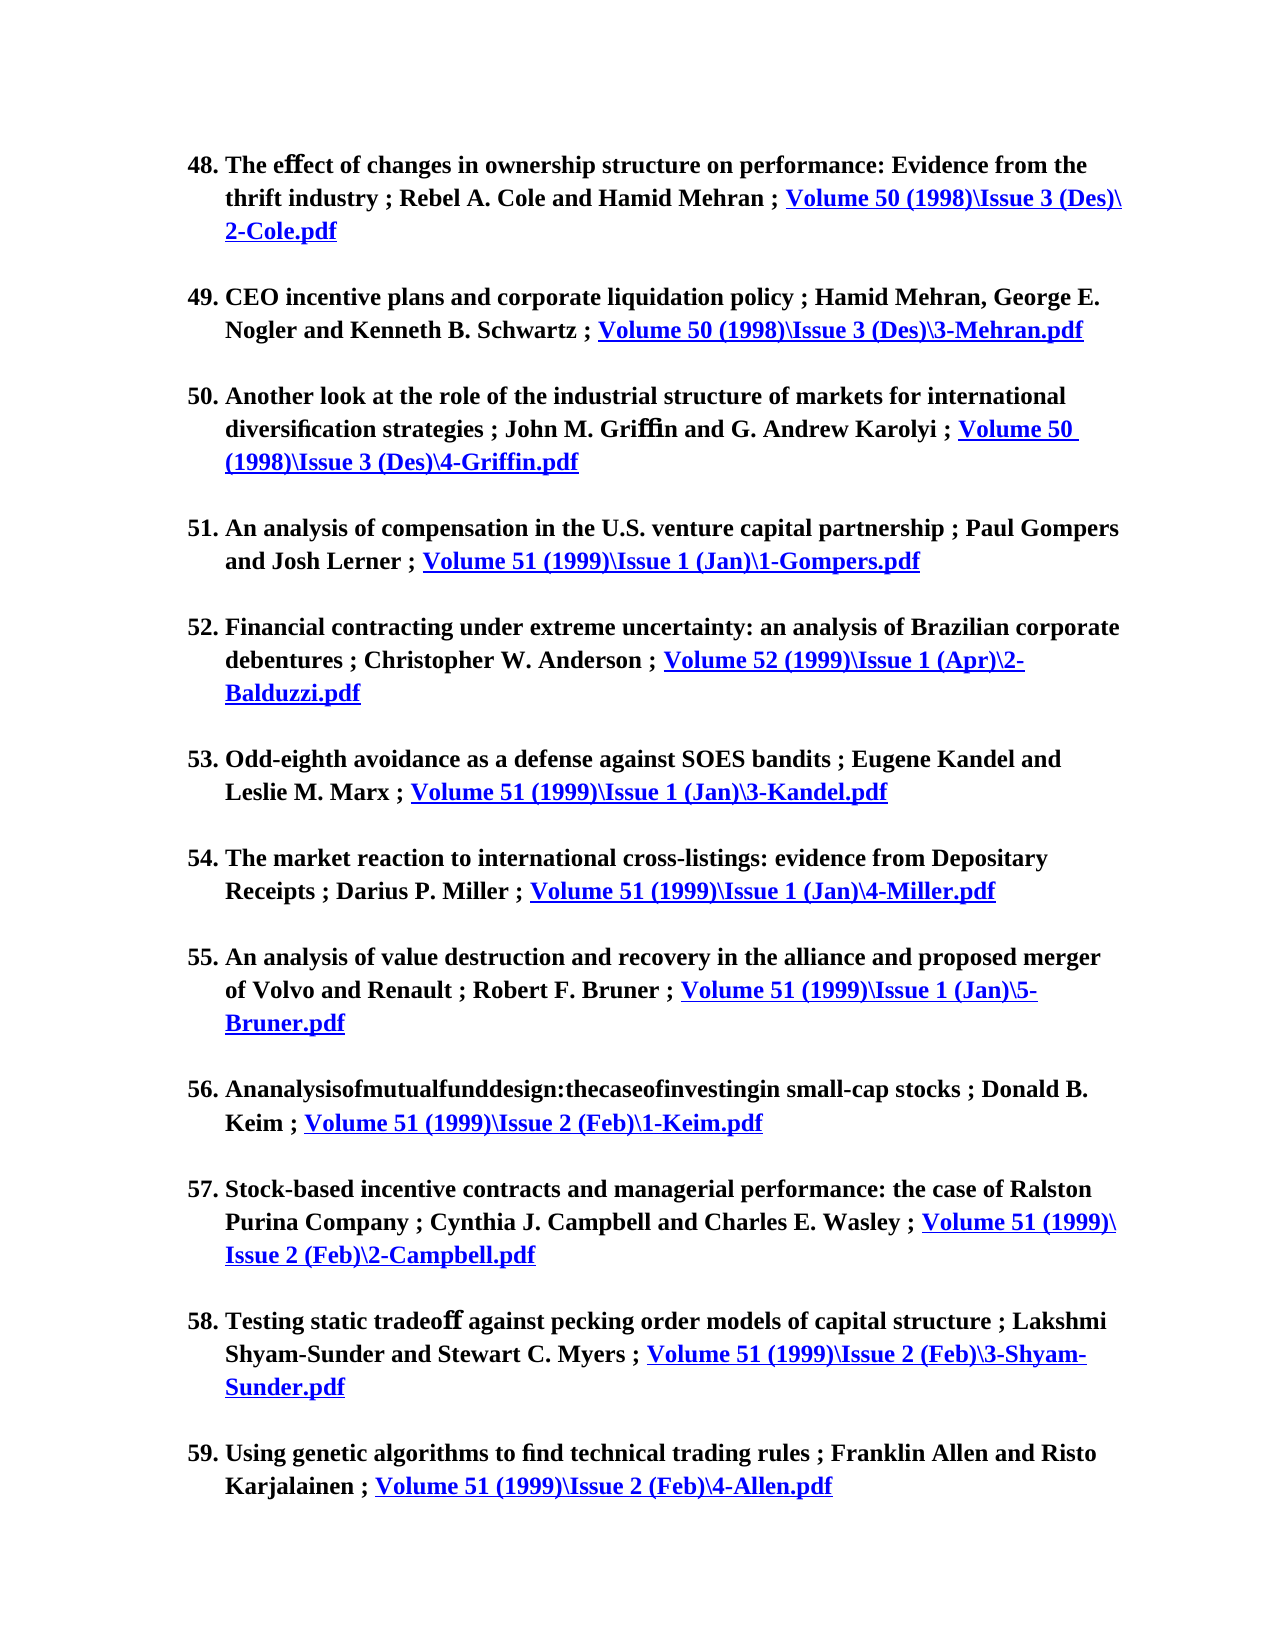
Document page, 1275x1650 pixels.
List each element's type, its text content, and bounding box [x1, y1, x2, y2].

list Using genetic algorithms to ﬁnd technical trading rules ; Franklin Allen and Risto Karjalainen ; Volume 51 (1999)\Issue 2 (Feb)\4-Allen.pdf [187, 1438, 1125, 1499]
list The market reaction to international cross-listings: evidence from Depositary Receipts ; Darius P. Miller ; Volume 51 (1999)\Issue 1 (Jan)\4-Miller.pdf [187, 843, 1125, 905]
list Odd-eighth avoidance as a defense against SOES bandits ; Eugene Kandel and Leslie M. Marx ; Volume 51 (1999)\Issue 1 (Jan)\3-Kandel.pdf [187, 744, 1125, 806]
list CEO incentive plans and corporate liquidation policy ; Hamid Mehran, George E. Nogler and Kenneth B. Schwartz ; Volume 50 (1998)\Issue 3 (Des)\3-Mehran.pdf [187, 282, 1125, 344]
list Testing static tradeoﬀ against pecking order models of capital structure ; Lakshmi Shyam-Sunder and Stewart C. Myers ; Volume 51 (1999)\Issue 2 (Feb)\3-Shyam-Sunder.pdf [187, 1306, 1125, 1401]
list Another look at the role of the industrial structure of markets for international diversiﬁcation strategies ; John M. Griﬃn and G. Andrew Karolyi ; Volume 50 (1998)\Issue 3 (Des)\4-Griffin.pdf [187, 381, 1125, 476]
list Stock-based incentive contracts and managerial performance: the case of Ralston Purina Company ; Cynthia J. Campbell and Charles E. Wasley ; Volume 51 (1999)\Issue 2 (Feb)\2-Campbell.pdf [187, 1174, 1125, 1268]
list Ananalysisofmutualfunddesign:thecaseofinvestingin small-cap stocks ; Donald B. Keim ; Volume 51 (1999)\Issue 2 (Feb)\1-Keim.pdf [187, 1074, 1125, 1136]
list An analysis of compensation in the U.S. venture capital partnership ; Paul Gompers and Josh Lerner ; Volume 51 (1999)\Issue 1 (Jan)\1-Gompers.pdf [187, 513, 1125, 575]
list The eﬀect of changes in ownership structure on performance: Evidence from the thrift industry ; Rebel A. Cole and Hamid Mehran ; Volume 50 (1998)\Issue 3 (Des)\2-Cole.pdf [187, 150, 1125, 245]
list An analysis of value destruction and recovery in the alliance and proposed merger of Volvo and Renault ; Robert F. Bruner ; Volume 51 (1999)\Issue 1 (Jan)\5-Bruner.pdf [187, 942, 1125, 1037]
list Financial contracting under extreme uncertainty: an analysis of Brazilian corporate debentures ; Christopher W. Anderson ; Volume 52 (1999)\Issue 1 (Apr)\2-Balduzzi.pdf [187, 612, 1125, 707]
